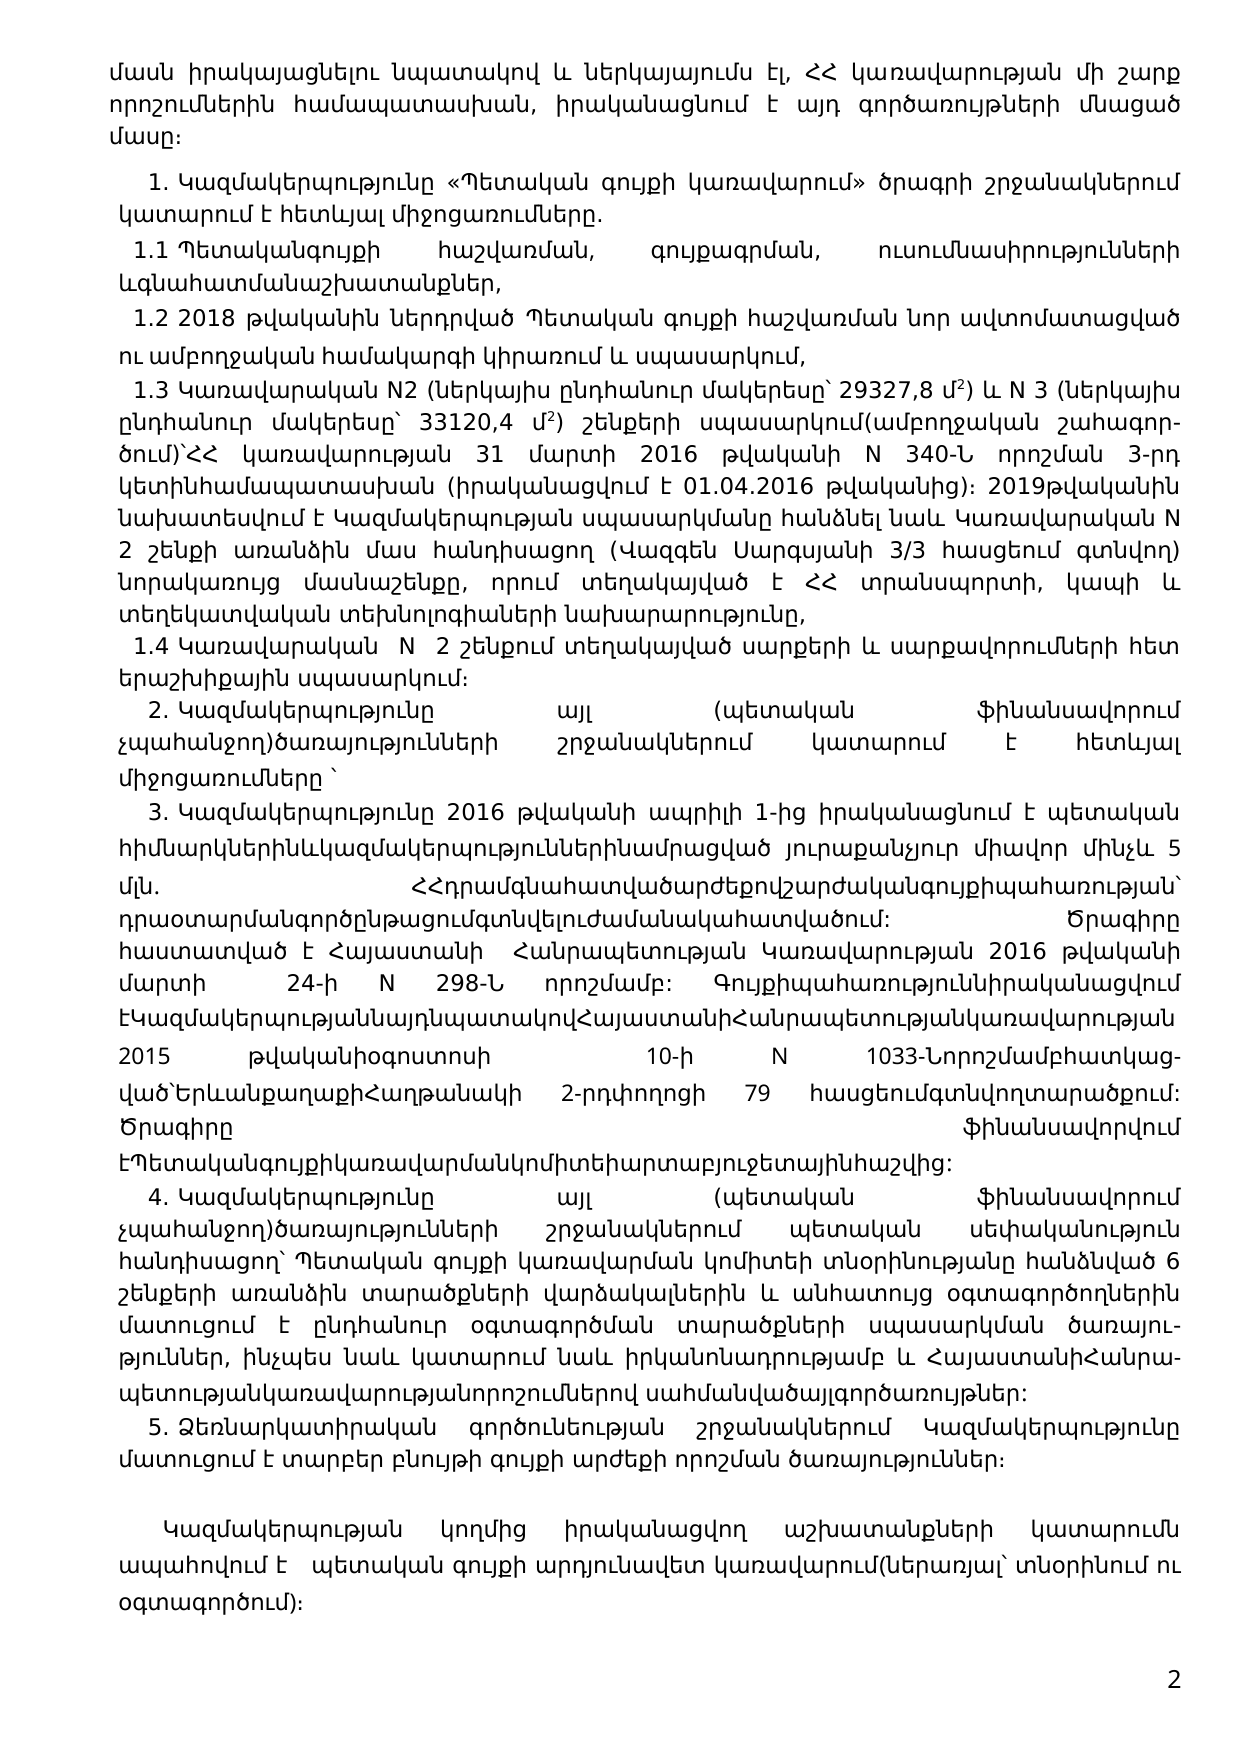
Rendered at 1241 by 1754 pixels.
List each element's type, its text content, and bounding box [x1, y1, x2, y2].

list Կառավարական N2 (ներկայիս ընդհանուր մակերեսը՝ 29327,8 մ2) և N 3 (ներկայիս ընդհանուր մակերեսը՝ 33120,4 մ2) շենքերի սպասարկում(ամբողջական շահագործում)՝ՀՀ կառավարության 31 մարտի 2016 թվականի N 340-Ն որոշման 3-րդ կետինհամապատասխան (իրականացվում է 01.04.2016 թվականից)։ 2019թվականին նախատեսվում է Կազմակերպության սպասարկմանը հանձնել նաև Կառավարական N 2 շենքի առանձին մաս հանդիսացող (Վազգեն Սարգսյանի 3/3 հասցեում գտնվող) նորակառույց մասնաշենքը, որում տեղակայված է ՀՀ տրանսպորտի, կապի և տեղեկատվական տեխնոլոգիաների նախարարությունը, [118, 377, 1181, 628]
list Կառավարական N 2 շենքում տեղակայված սարքերի և սարքավորումների հետ երաշխիքային սպասարկում։ [118, 633, 1181, 692]
list Կազմակերպությունը 2016 թվականի ապրիլի 1-ից իրականացնում է պետական հիմնարկներինևկազմակերպություններինամրացված յուրաքանչյուր միավոր մինչև 5 մլն. ՀՀդրամգնահատվածարժեքովշարժականգույքիպահառության՝ դրաօտարմանգործընթացումգտնվելուժամանակահատվածում: Ծրագիրը հաստատված է Հայաստանի Հանրապետության Կառավարության 2016 թվականի մարտի 24-ի N 298-Ն որոշմամբ: Գույքիպահառություննիրականացվում էԿազմակերպությաննայդնպատակովՀայաստանիՀանրապետությանկառավարության 2015 թվականիօգոստոսի 10-ի N 1033-Նորոշմամբհատկացված՝ԵրևանքաղաքիՀաղթանակի 2-րդփողոցի 79 հասցեումգտնվողտարածքում: Ծրագիրը ֆինանսավորվում էՊետականգույքիկառավարմանկոմիտեիարտաբյուջետայինհաշվից: [118, 799, 1181, 1178]
list Կազմակերպությունը «Պետական գույքի կառավարում» ծրագրի շրջանակներում կատարում է հետևյալ միջոցառումները. [118, 169, 1181, 228]
text Կազմակերպության կողմից իրականացվող աշխատանքների կատարումն ապահովում է պետական գույքի արդյունավետ կառավարում(ներառյալ՝ տնօրինում ու օգտագործում)։ [118, 1516, 1181, 1618]
list Պետականգույքի հաշվառման, գույքագրման, ուսումնասիրությունների ևգնահատմանաշխատանքներ, [118, 233, 1181, 297]
list Կազմակերպությունը այլ (պետական ֆինանսավորում չպահանջող)ծառայությունների շրջանակներում պետական սեփականություն հանդիսացող՝ Պետական գույքի կառավարման կոմիտեի տնօրինությանը հանձնված 6 շենքերի առանձին տարածքների վարձակալներին և անհատույց օգտագործողներին մատուցում է ընդհանուր օգտագործման տարածքների սպասարկման ծառայություններ, ինչպես նաև կատարում նաև իրկանոնադրությամբ և ՀայաստանիՀանրապետությանկառավարությանորոշումներով սահմանվածայլգործառույթներ: [118, 1184, 1181, 1408]
list Ձեռնարկատիրական գործունեության շրջանակներում Կազմակերպությունը մատուցում է տարբեր բնույթի գույքի արժեքի որոշման ծառայություններ։ [118, 1414, 1181, 1473]
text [109, 59, 1181, 150]
list 2018 թվականին ներդրված Պետական գույքի հաշվառման նոր ավտոմատացված ու ամբողջական համակարգի կիրառում և սպասարկում, [118, 302, 1181, 371]
list Կազմակերպությունը այլ (պետական ֆինանսավորում չպահանջող)ծառայությունների շրջանակներում կատարում է հետևյալ միջոցառումները ՝ [118, 697, 1181, 793]
